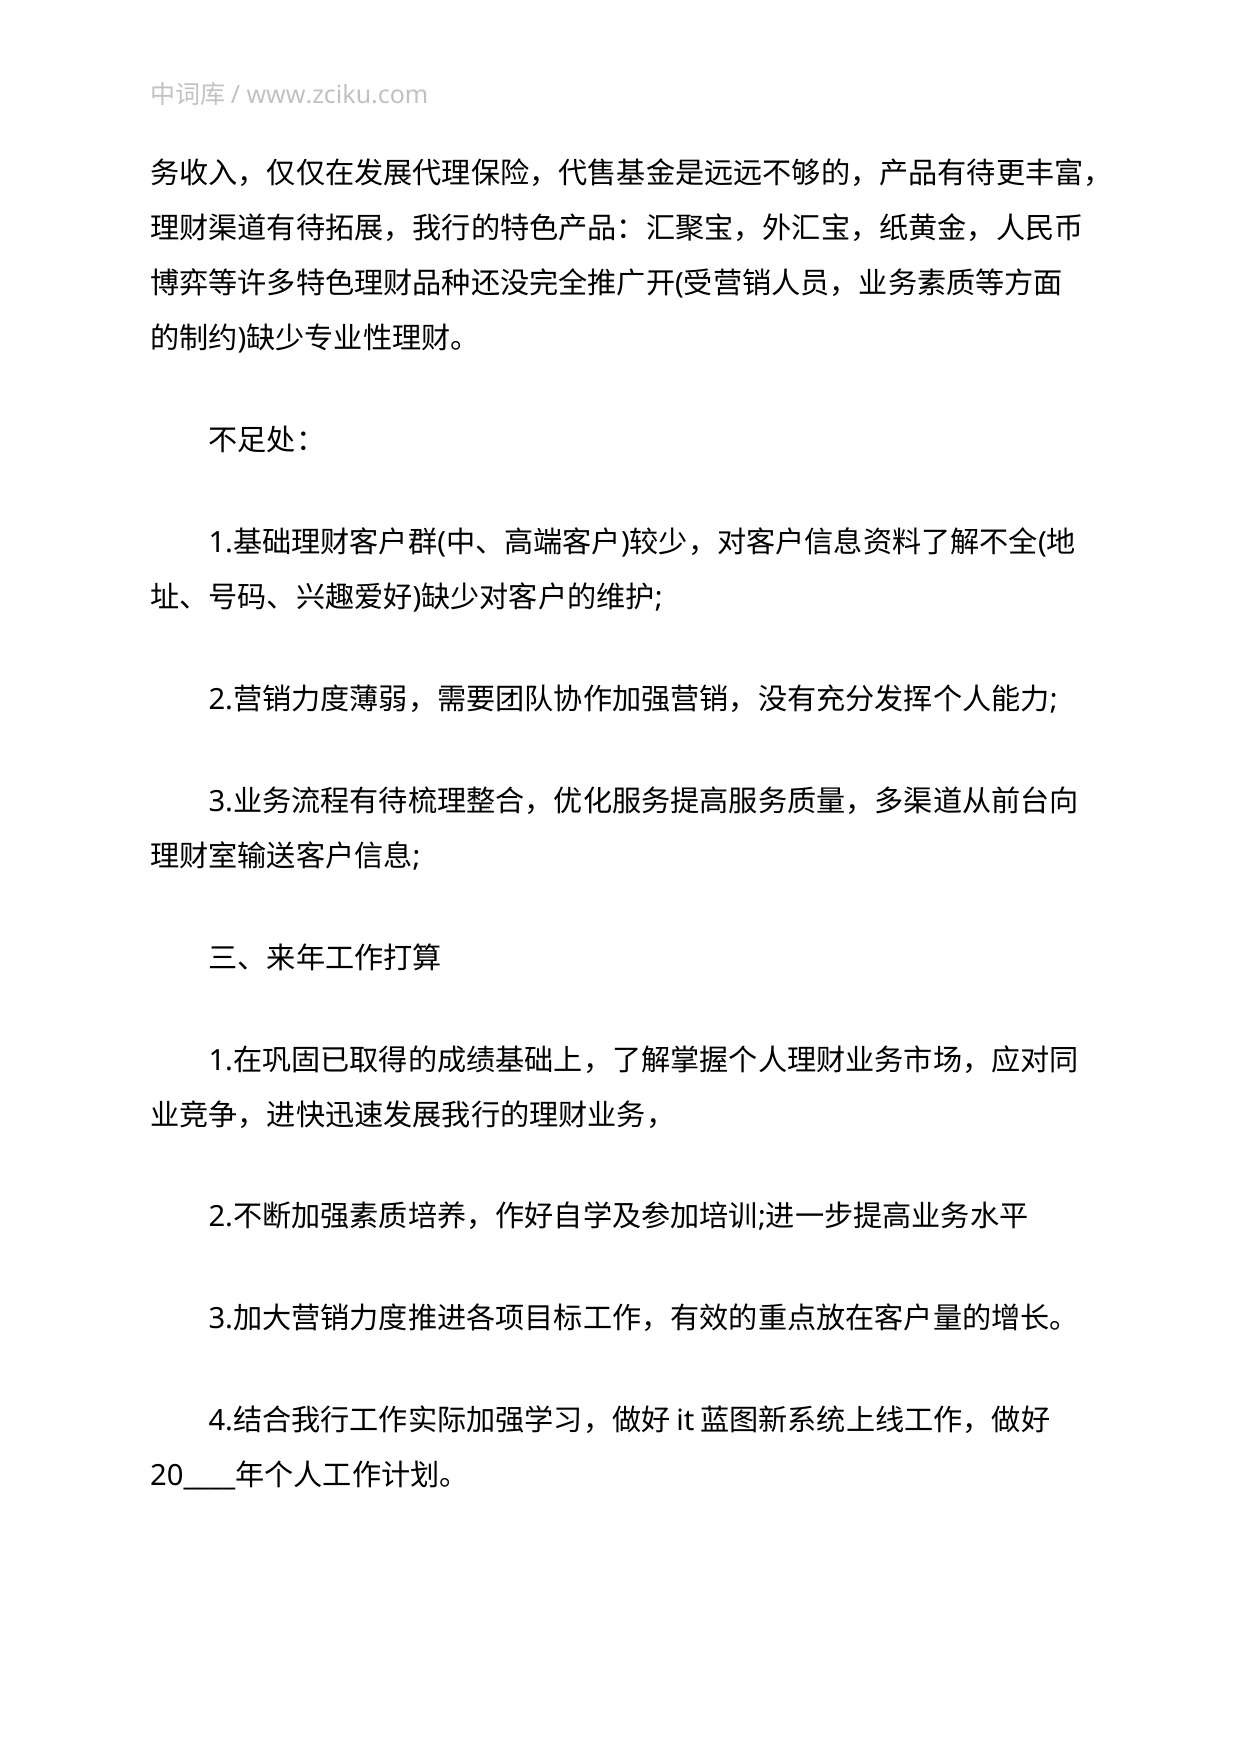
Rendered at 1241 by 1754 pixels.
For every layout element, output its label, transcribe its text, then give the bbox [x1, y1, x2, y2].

text 3.加大营销力度推进各项目标工作，有效的重点放在客户量的增长。 [150, 1295, 1090, 1337]
text 1.基础理财客户群(中、高端客户)较少，对客户信息资料了解不全(地址、号码、兴趣爱好)缺少对客户的维护; [150, 518, 1090, 616]
text 1.在巩固已取得的成绩基础上，了解掌握个人理财业务市场，应对同业竞争，进快迅速发展我行的理财业务， [150, 1036, 1090, 1133]
text 三、来年工作打算 [150, 934, 1090, 977]
text 4.结合我行工作实际加强学习，做好it蓝图新系统上线工作，做好20____年个人工作计划。 [150, 1397, 1090, 1494]
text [150, 150, 1090, 357]
text 不足处： [150, 417, 1090, 459]
text 3.业务流程有待梳理整合，优化服务提高服务质量，多渠道从前台向理财室输送客户信息; [150, 777, 1090, 875]
text 2.不断加强素质培养，作好自学及参加培训;进一步提高业务水平 [150, 1193, 1090, 1235]
text 2.营销力度薄弱，需要团队协作加强营销，没有充分发挥个人能力; [150, 676, 1090, 718]
